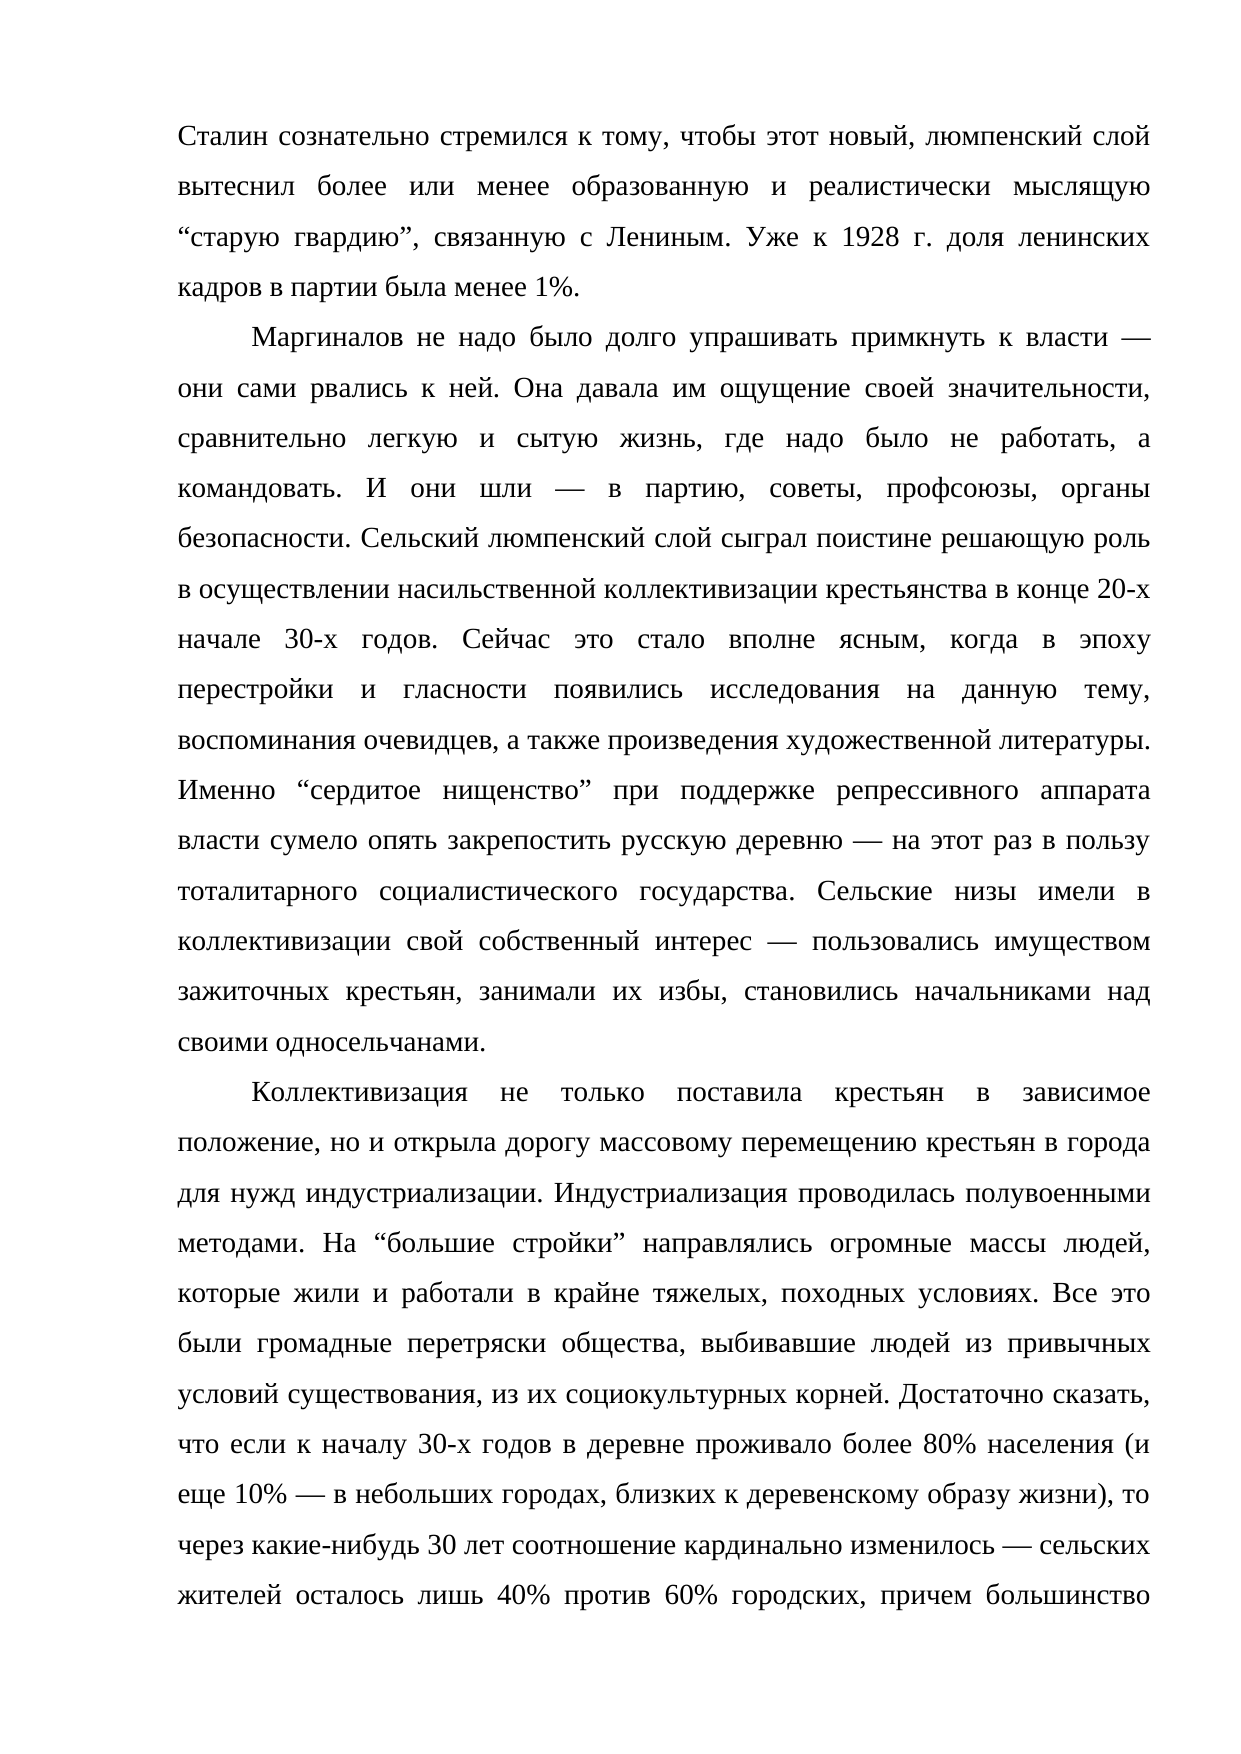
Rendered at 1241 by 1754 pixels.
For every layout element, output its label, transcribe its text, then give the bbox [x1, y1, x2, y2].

text Маргиналов не надо было долго упрашивать примкнуть к власти — они сами рвались к ней. Она давала им ощущение своей значительности, сравнительно легкую и сытую жизнь, где надо было не работать, а командовать. И они шли — в партию, советы, профсоюзы, органы безопасности. Сельский люмпенский слой сыграл поистине решающую роль в осуществлении насильственной коллективизации крестьянства в конце 20-х начале 30-х годов. Сейчас это стало вполне ясным, когда в эпоху перестройки и гласности появились исследования на данную тему, воспоминания очевидцев, а также произведения художественной литературы. Именно “сердитое нищенство” при поддержке репрессивного аппарата власти сумело опять закрепостить русскую деревню — на этот раз в пользу тоталитарного социалистического государства. Сельские низы имели в коллективизации свой собственный интерес — пользовались имуществом зажиточных крестьян, занимали их избы, становились начальниками над своими односельчанами. [177, 319, 1152, 1057]
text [177, 118, 1152, 303]
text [177, 1074, 1152, 1611]
